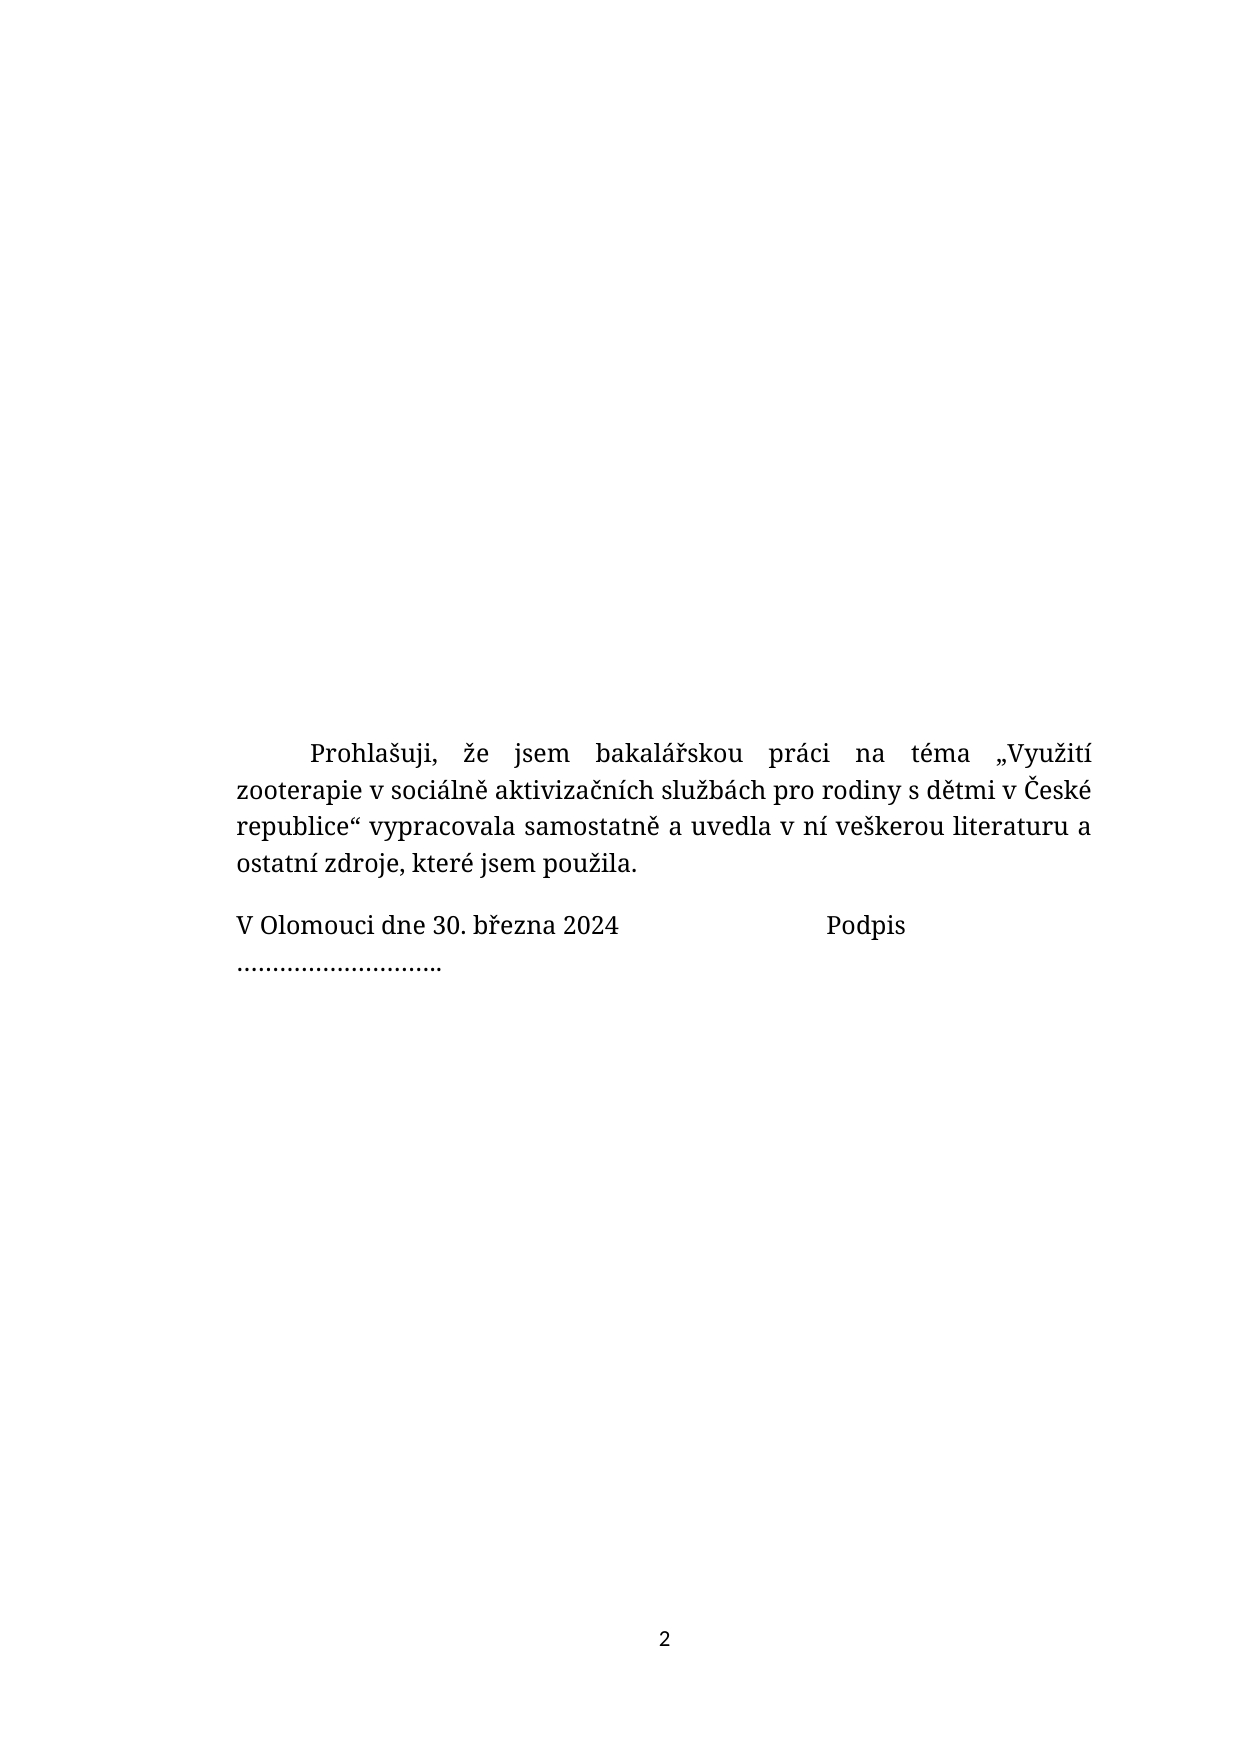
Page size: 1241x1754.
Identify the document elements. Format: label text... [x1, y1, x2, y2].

text Prohlašuji, že jsem bakalářskou práci na téma „Využití zooterapie v sociálně aktivizačních službách pro rodiny s dětmi v České republice“ vypracovala samostatně a uvedla v ní veškerou literaturu a ostatní zdroje, které jsem použila. [236, 736, 1092, 880]
text V Olomouci dne 30. března 2024 Podpis ……………………….. [236, 908, 1092, 978]
